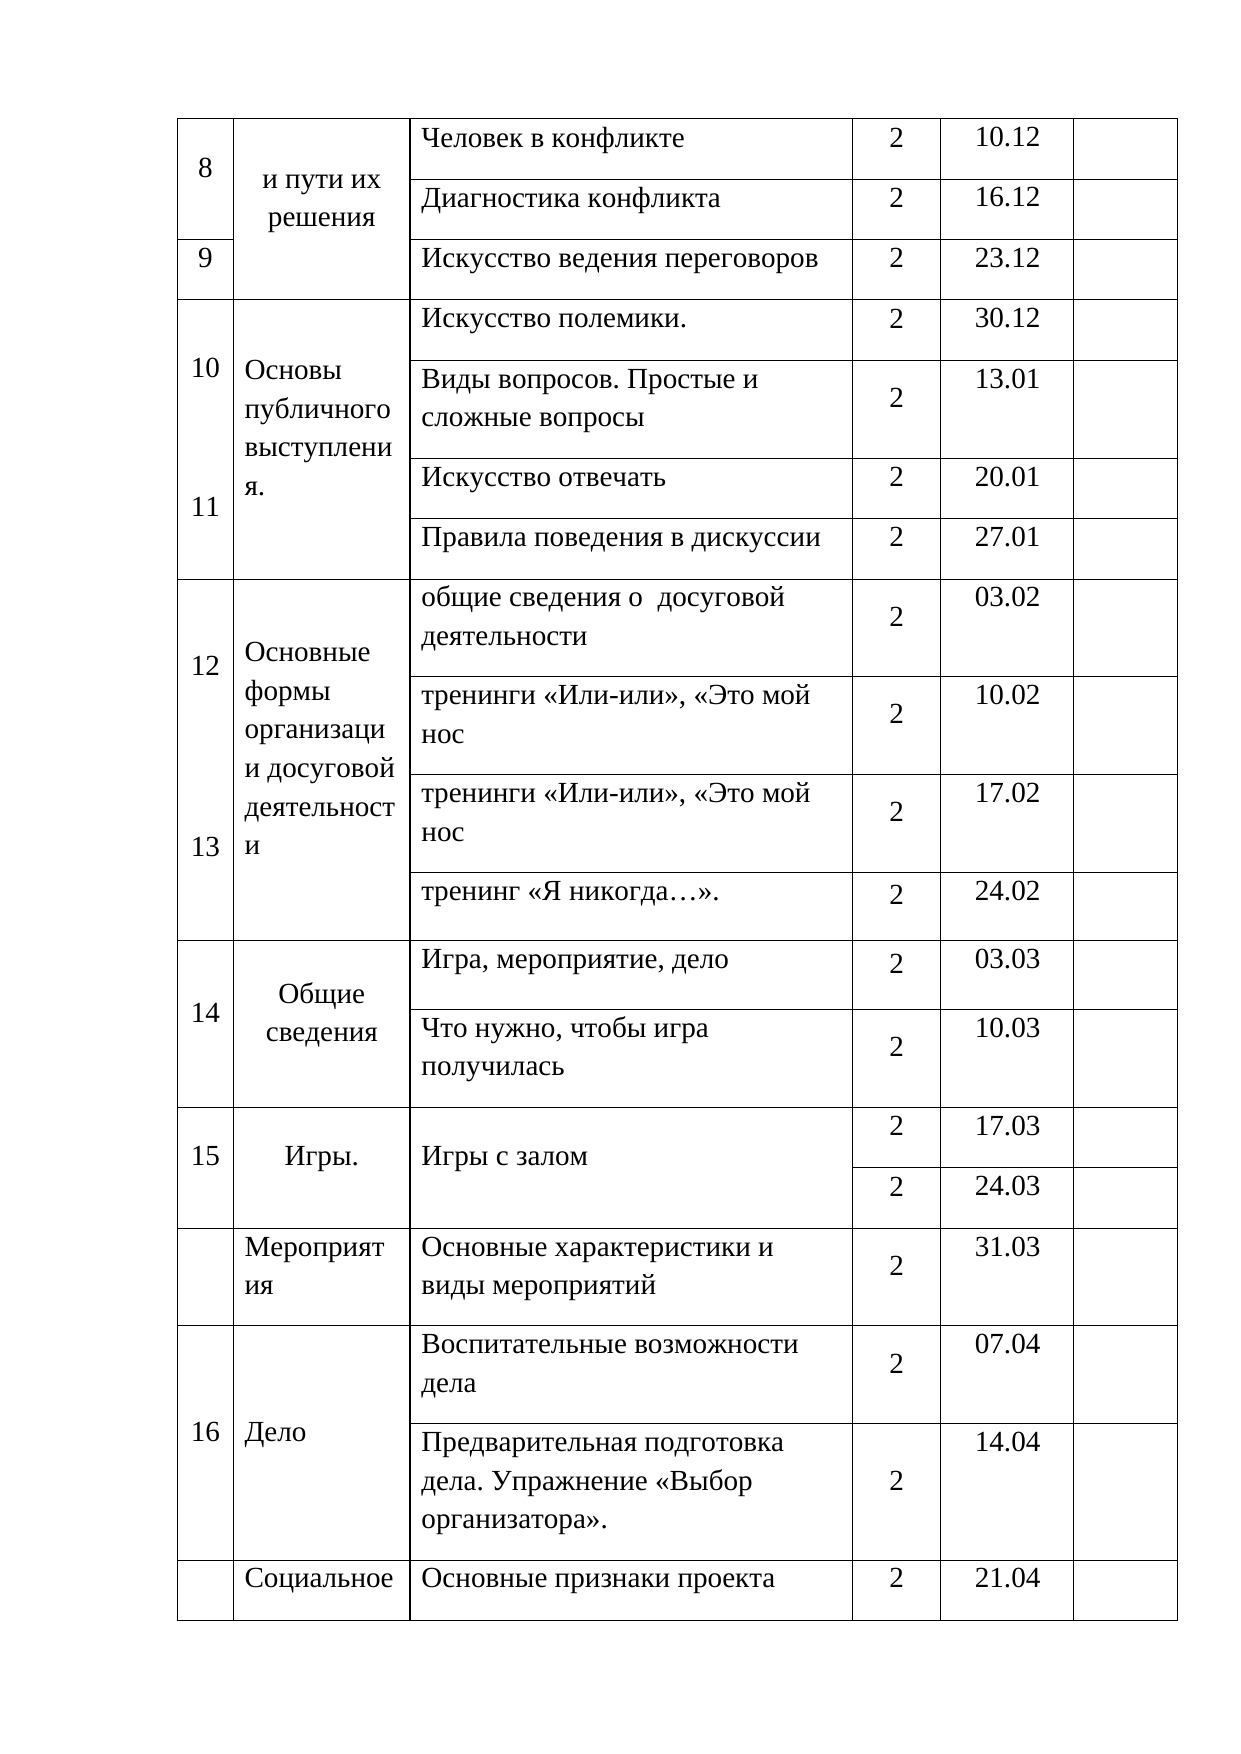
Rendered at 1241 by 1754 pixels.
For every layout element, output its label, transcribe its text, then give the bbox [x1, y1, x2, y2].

table_cell 2 [853, 459, 940, 518]
table_cell 15 [178, 1108, 233, 1228]
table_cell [234, 1561, 409, 1620]
table_cell [1074, 941, 1177, 1009]
table_cell [1074, 240, 1177, 299]
table_cell 03.03 [941, 941, 1073, 1009]
table_cell 11 [178, 458, 233, 578]
table_cell тренинг «Я никогда…». [411, 873, 852, 940]
table_cell 2 [853, 240, 940, 299]
table_cell 10 [178, 300, 233, 458]
table_cell Основные формы организации досуговой деятельности [234, 580, 409, 940]
table_cell [1074, 775, 1177, 872]
table_cell [1074, 1326, 1177, 1423]
table_cell тренинги «Или-или», «Это мой нос [411, 677, 852, 774]
table_cell [178, 1229, 233, 1325]
table_cell [1074, 1424, 1177, 1559]
table_cell 27.01 [941, 519, 1073, 578]
table_cell 2 [853, 1326, 940, 1423]
table_cell [1074, 580, 1177, 676]
table_cell 2 [853, 119, 940, 178]
table_cell 24.02 [941, 873, 1073, 940]
table_cell [1074, 519, 1177, 578]
table_cell [1074, 1010, 1177, 1107]
table_cell [1074, 180, 1177, 239]
table_cell тренинги «Или-или», «Это мой нос [411, 775, 852, 872]
table_cell [1074, 677, 1177, 774]
table_cell 2 [853, 1424, 940, 1559]
table_cell 9 [178, 240, 233, 299]
table_cell 23.12 [941, 240, 1073, 299]
table_cell [1074, 1108, 1177, 1167]
table_cell общие сведения о досуговой деятельности [411, 580, 852, 676]
table_cell Основные характеристики и виды мероприятий [411, 1229, 852, 1325]
table_cell 2 [853, 1561, 940, 1620]
table_cell Что нужно, чтобы игра получилась [411, 1010, 852, 1107]
table_cell 8 [178, 119, 233, 239]
table_cell Общие сведения [234, 941, 409, 1107]
table_cell Предварительная подготовка дела. Упражнение «Выбор организатора». [411, 1424, 852, 1559]
table_cell Человек в конфликте [411, 119, 852, 178]
table_cell 07.04 [941, 1326, 1073, 1423]
table_cell [1074, 300, 1177, 360]
table_cell 03.02 [941, 580, 1073, 676]
table_cell 2 [853, 941, 940, 1009]
table_cell Игры. [234, 1108, 409, 1228]
table_cell Искусство отвечать [411, 459, 852, 518]
table_cell 2 [853, 1108, 940, 1167]
table_cell 17.02 [941, 775, 1073, 872]
table_cell 10.03 [941, 1010, 1073, 1107]
table_cell 30.12 [941, 300, 1073, 360]
table_cell Диагностика конфликта [411, 180, 852, 239]
table_cell 2 [853, 1010, 940, 1107]
table_cell [1074, 361, 1177, 458]
table_cell Игра, мероприятие, дело [411, 941, 852, 1009]
table_cell Дело [234, 1326, 409, 1559]
table_cell 2 [853, 180, 940, 239]
table_cell 16.12 [941, 180, 1073, 239]
table_cell 2 [853, 1229, 940, 1325]
table_cell Правила поведения в дискуссии [411, 519, 852, 578]
table_cell 24.03 [941, 1168, 1073, 1228]
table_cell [234, 119, 409, 299]
table_cell 2 [853, 775, 940, 872]
table_cell Основы публичного выступления. [234, 300, 409, 578]
table_cell [1074, 1168, 1177, 1228]
table_cell 2 [853, 519, 940, 578]
table_cell [1074, 873, 1177, 940]
table_cell 2 [853, 580, 940, 676]
table_cell [1074, 119, 1177, 178]
table_cell 14 [178, 941, 233, 1107]
table_cell 2 [853, 1168, 940, 1228]
table_cell 31.03 [941, 1229, 1073, 1325]
table_cell 13.01 [941, 361, 1073, 458]
table_cell Искусство полемики. [411, 300, 852, 360]
table_cell Основные признаки проекта [411, 1561, 852, 1620]
table_cell [1074, 1229, 1177, 1325]
table_cell 12 [178, 580, 233, 774]
table_cell 20.01 [941, 459, 1073, 518]
table_cell 2 [853, 300, 940, 360]
table_cell 2 [853, 361, 940, 458]
table_cell [1074, 459, 1177, 518]
table_cell Игры с залом [411, 1108, 852, 1228]
table_cell 2 [853, 873, 940, 940]
table_cell 14.04 [941, 1424, 1073, 1559]
table_cell 10.12 [941, 119, 1073, 178]
table_cell [178, 1561, 233, 1620]
table_cell 10.02 [941, 677, 1073, 774]
table_cell Мероприятия [234, 1229, 409, 1325]
table_cell 21.04 [941, 1561, 1073, 1620]
table_cell 17.03 [941, 1108, 1073, 1167]
table_cell [1074, 1561, 1177, 1620]
table_cell 2 [853, 677, 940, 774]
table_cell 13 [178, 774, 233, 940]
table_cell Воспитательные возможности дела [411, 1326, 852, 1423]
table_cell 16 [178, 1326, 233, 1559]
table_cell Виды вопросов. Простые и сложные вопросы [411, 361, 852, 458]
table_cell Искусство ведения переговоров [411, 240, 852, 299]
